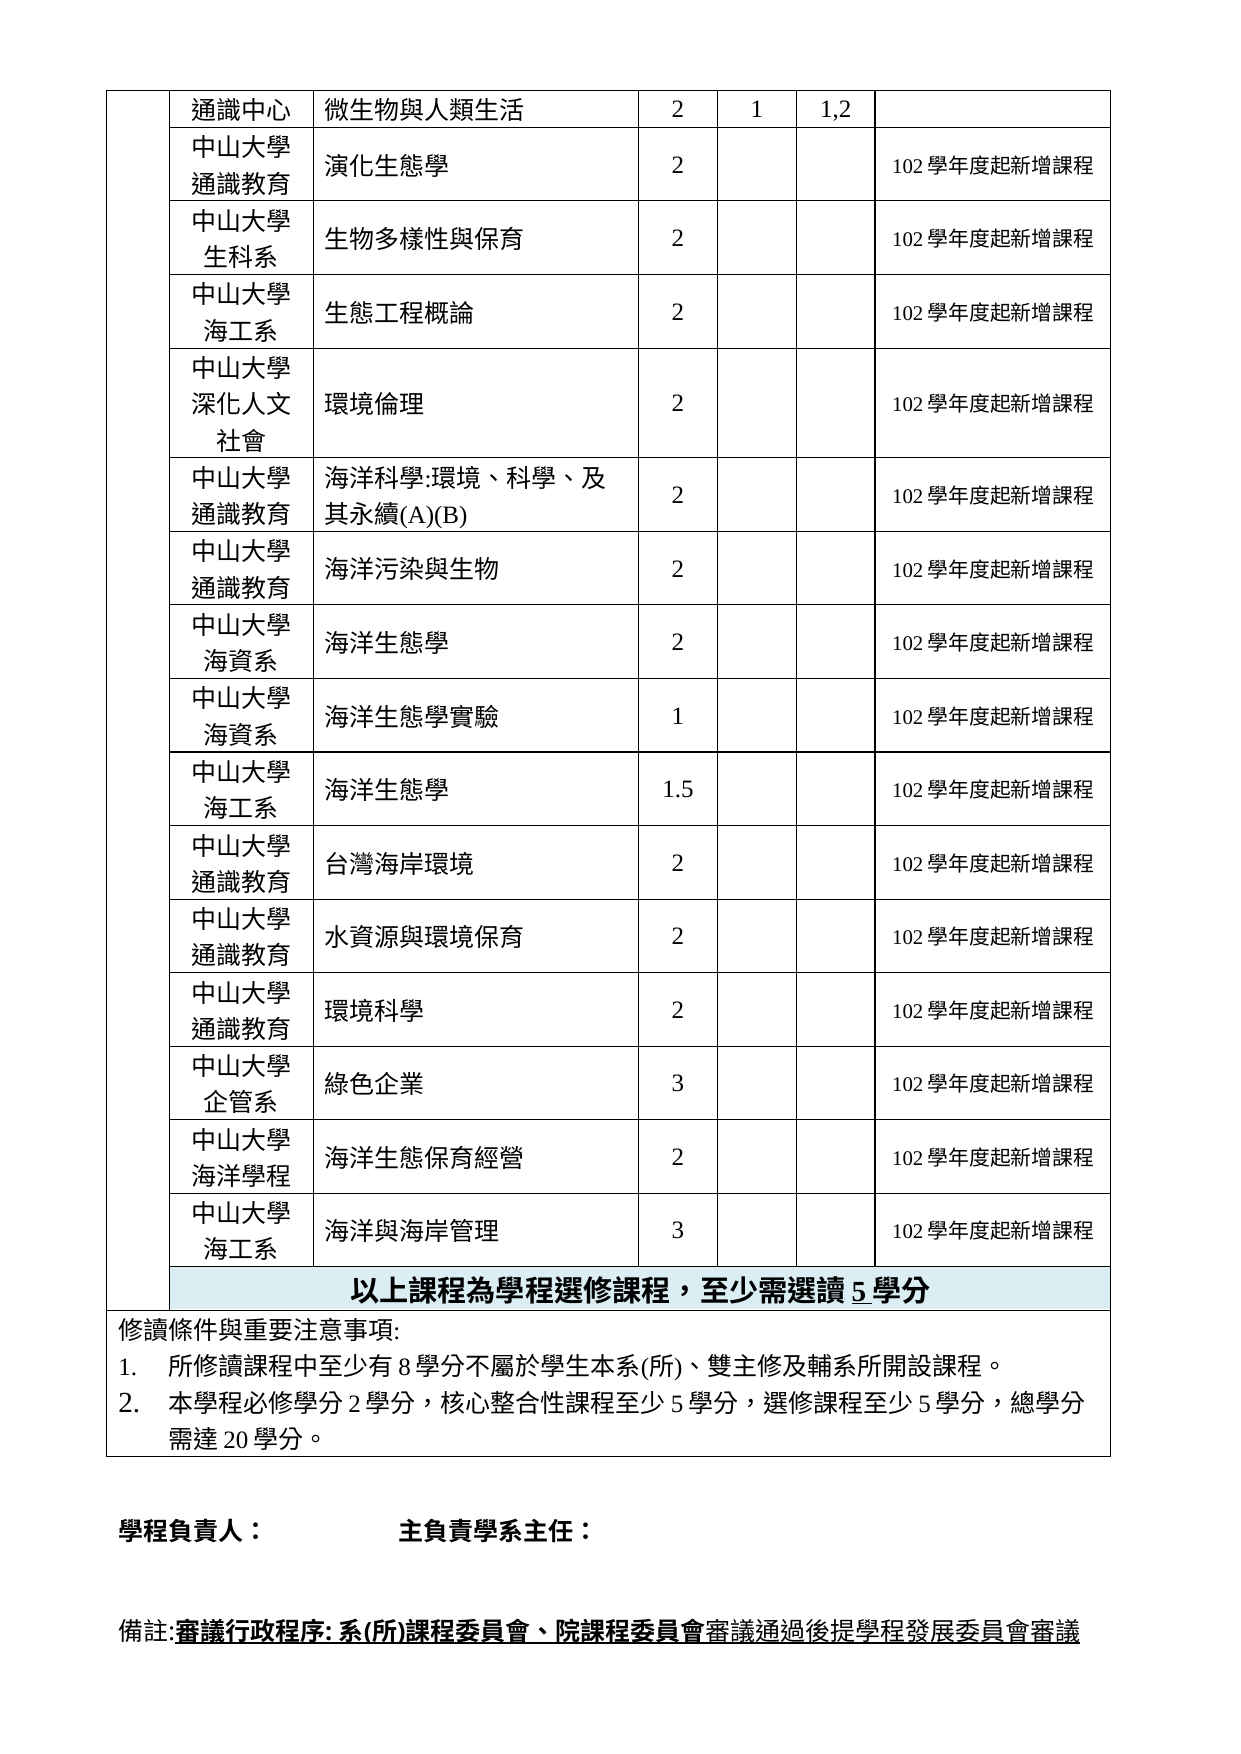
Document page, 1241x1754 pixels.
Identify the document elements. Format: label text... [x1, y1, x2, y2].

table_cell [718, 973, 796, 1046]
table_cell 2 [639, 275, 717, 347]
text 備註:審議行政程序: 系(所)課程委員會、院課程委員會審議通過後提學程發展委員會審議 [118, 1611, 1122, 1648]
table_cell [718, 826, 796, 898]
table_cell 102學年度起新增課程 [876, 201, 1110, 274]
table_cell 102學年度起新增課程 [876, 973, 1110, 1046]
table_cell 中山大學 生科系 [170, 201, 313, 274]
table_cell 1 [718, 91, 796, 127]
table_cell 生物多樣性與保育 [314, 201, 638, 274]
table_cell [797, 1120, 874, 1193]
table_cell 102學年度起新增課程 [876, 458, 1110, 531]
table_cell 2 [639, 826, 717, 898]
table_cell 中山大學 海工系 [170, 753, 313, 825]
table_cell 1.5 [639, 753, 717, 825]
table_cell 水資源與環境保育 [314, 900, 638, 972]
table_cell 演化生態學 [314, 128, 638, 200]
table_cell 102學年度起新增課程 [876, 1194, 1110, 1266]
table_cell [718, 458, 796, 531]
table_cell 海洋生態學 [314, 753, 638, 825]
table_cell 中山大學 海洋學程 [170, 1120, 313, 1193]
table_cell [718, 753, 796, 825]
table_cell 海洋科學:環境、科學、及其永續(A)(B) [314, 458, 638, 531]
table_cell 102學年度起新增課程 [876, 826, 1110, 898]
table_cell [797, 826, 874, 898]
table_cell 中山大學 通識教育 [170, 458, 313, 531]
table_cell 環境倫理 [314, 349, 638, 457]
table_cell 中山大學 通識教育 [170, 973, 313, 1046]
table_cell 中山大學 海資系 [170, 605, 313, 678]
table_cell 修讀條件與重要注意事項: 所修讀課程中至少有8學分不屬於學生本系(所)、雙主修及輔系所開設課程。 本學程必修學分2學分，核心整合性課程至少5學分，選修課程至少5學分，總學分需達20學分。 [107, 1311, 1110, 1456]
table_cell [718, 128, 796, 200]
table_cell [718, 900, 796, 972]
table_cell [797, 201, 874, 274]
table_cell 2 [639, 900, 717, 972]
table_cell [797, 128, 874, 200]
table_cell 中山大學 通識教育 [170, 128, 313, 200]
table_cell 102學年度起新增課程 [876, 349, 1110, 457]
table_cell 海洋污染與生物 [314, 532, 638, 604]
table_cell 2 [639, 1120, 717, 1193]
table_cell 102學年度起新增課程 [876, 275, 1110, 347]
table_cell 海洋生態學實驗 [314, 679, 638, 751]
table_cell 海洋與海岸管理 [314, 1194, 638, 1266]
table_cell 微生物與人類生活 [314, 91, 638, 127]
table_cell [797, 1194, 874, 1266]
table_cell 102學年度起新增課程 [876, 532, 1110, 604]
table_cell 台灣海岸環境 [314, 826, 638, 898]
table_cell 102學年度起新增課程 [876, 1047, 1110, 1119]
table_cell 海洋生態保育經營 [314, 1120, 638, 1193]
table_cell [797, 753, 874, 825]
table_cell [718, 679, 796, 751]
text 學程負責人： 主負責學系主任： [118, 1511, 1122, 1548]
table_cell [797, 679, 874, 751]
table_cell 102學年度起新增課程 [876, 900, 1110, 972]
table_cell [718, 605, 796, 678]
table_cell 102學年度起新增課程 [876, 679, 1110, 751]
table_cell [718, 275, 796, 347]
table_cell 2 [639, 458, 717, 531]
table_cell [876, 91, 1110, 127]
table_cell 2 [639, 605, 717, 678]
table_cell 中山大學 海資系 [170, 679, 313, 751]
table_cell 2 [639, 349, 717, 457]
table_cell 生態工程概論 [314, 275, 638, 347]
table_cell 中山大學 企管系 [170, 1047, 313, 1119]
table_cell 海洋生態學 [314, 605, 638, 678]
table_cell 中山大學 通識教育 [170, 900, 313, 972]
table_cell [718, 201, 796, 274]
table_cell 中山大學 通識教育 [170, 532, 313, 604]
table_cell 102學年度起新增課程 [876, 605, 1110, 678]
table_cell 2 [639, 128, 717, 200]
table_cell 1 [639, 679, 717, 751]
table_cell [797, 973, 874, 1046]
table_cell [718, 349, 796, 457]
table_cell [797, 1047, 874, 1119]
table_cell 102學年度起新增課程 [876, 128, 1110, 200]
table_cell 中山大學 通識教育 [170, 826, 313, 898]
table_cell 綠色企業 [314, 1047, 638, 1119]
table_cell 環境科學 [314, 973, 638, 1046]
table_cell 2 [639, 973, 717, 1046]
table_cell 3 [639, 1047, 717, 1119]
table_cell [718, 1120, 796, 1193]
table_cell 2 [639, 532, 717, 604]
table_cell [797, 532, 874, 604]
table_cell [718, 532, 796, 604]
table_cell 2 [639, 91, 717, 127]
table_cell 以上課程為學程選修課程，至少需選讀5學分 [170, 1267, 1110, 1309]
table_cell 2 [639, 201, 717, 274]
table_cell [797, 458, 874, 531]
table_cell 中山大學 海工系 [170, 1194, 313, 1266]
table_cell [718, 1194, 796, 1266]
table_cell 102學年度起新增課程 [876, 753, 1110, 825]
table_cell 102學年度起新增課程 [876, 1120, 1110, 1193]
table_cell [797, 349, 874, 457]
table_cell [797, 900, 874, 972]
table_cell [797, 605, 874, 678]
table_cell 中山大學 海工系 [170, 275, 313, 347]
table_cell 中山大學 深化人文社會 [170, 349, 313, 457]
table_cell 通識中心 [170, 91, 313, 127]
table_cell 3 [639, 1194, 717, 1266]
table_cell 1,2 [797, 91, 874, 127]
table_cell [718, 1047, 796, 1119]
table_cell [797, 275, 874, 347]
